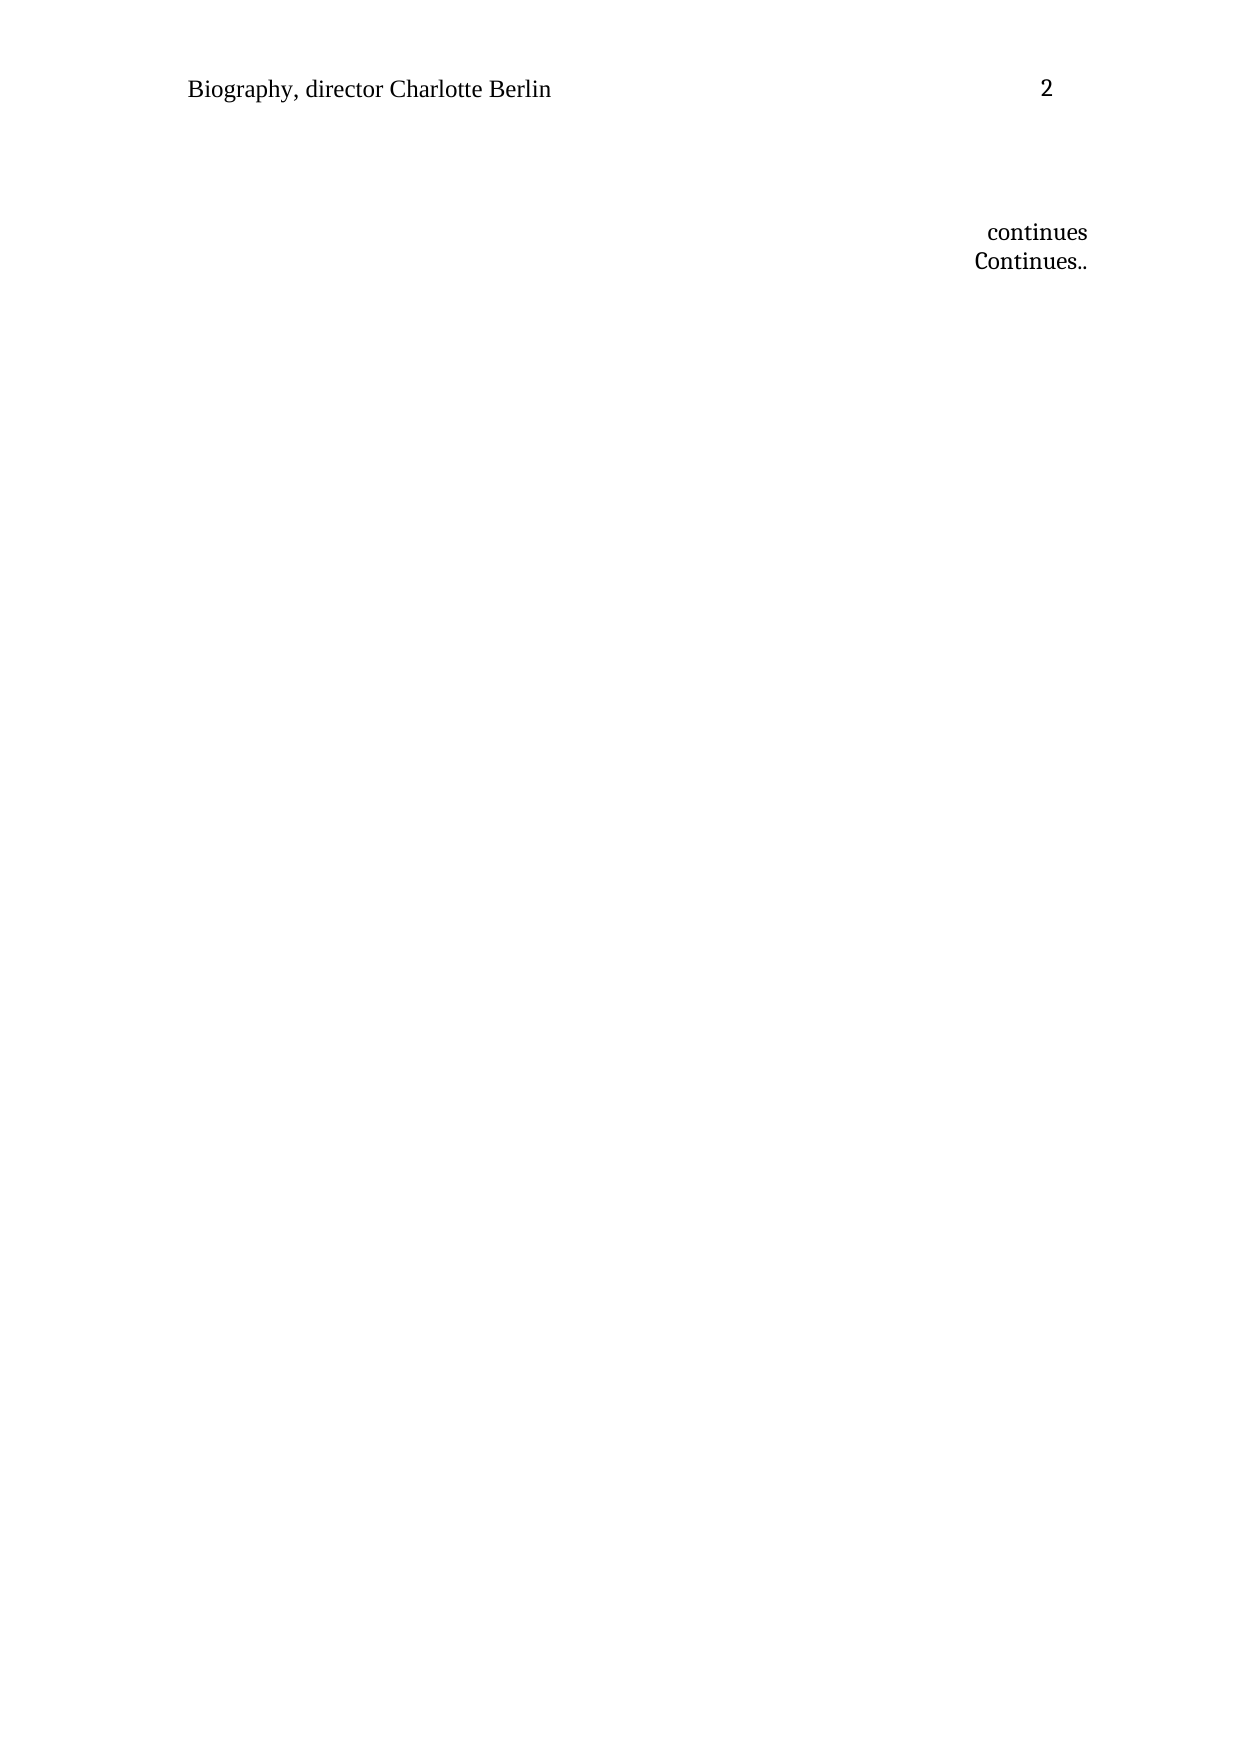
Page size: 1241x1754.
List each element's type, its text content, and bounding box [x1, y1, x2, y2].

text Continues.. [187, 247, 1053, 276]
text continues [187, 160, 1053, 247]
